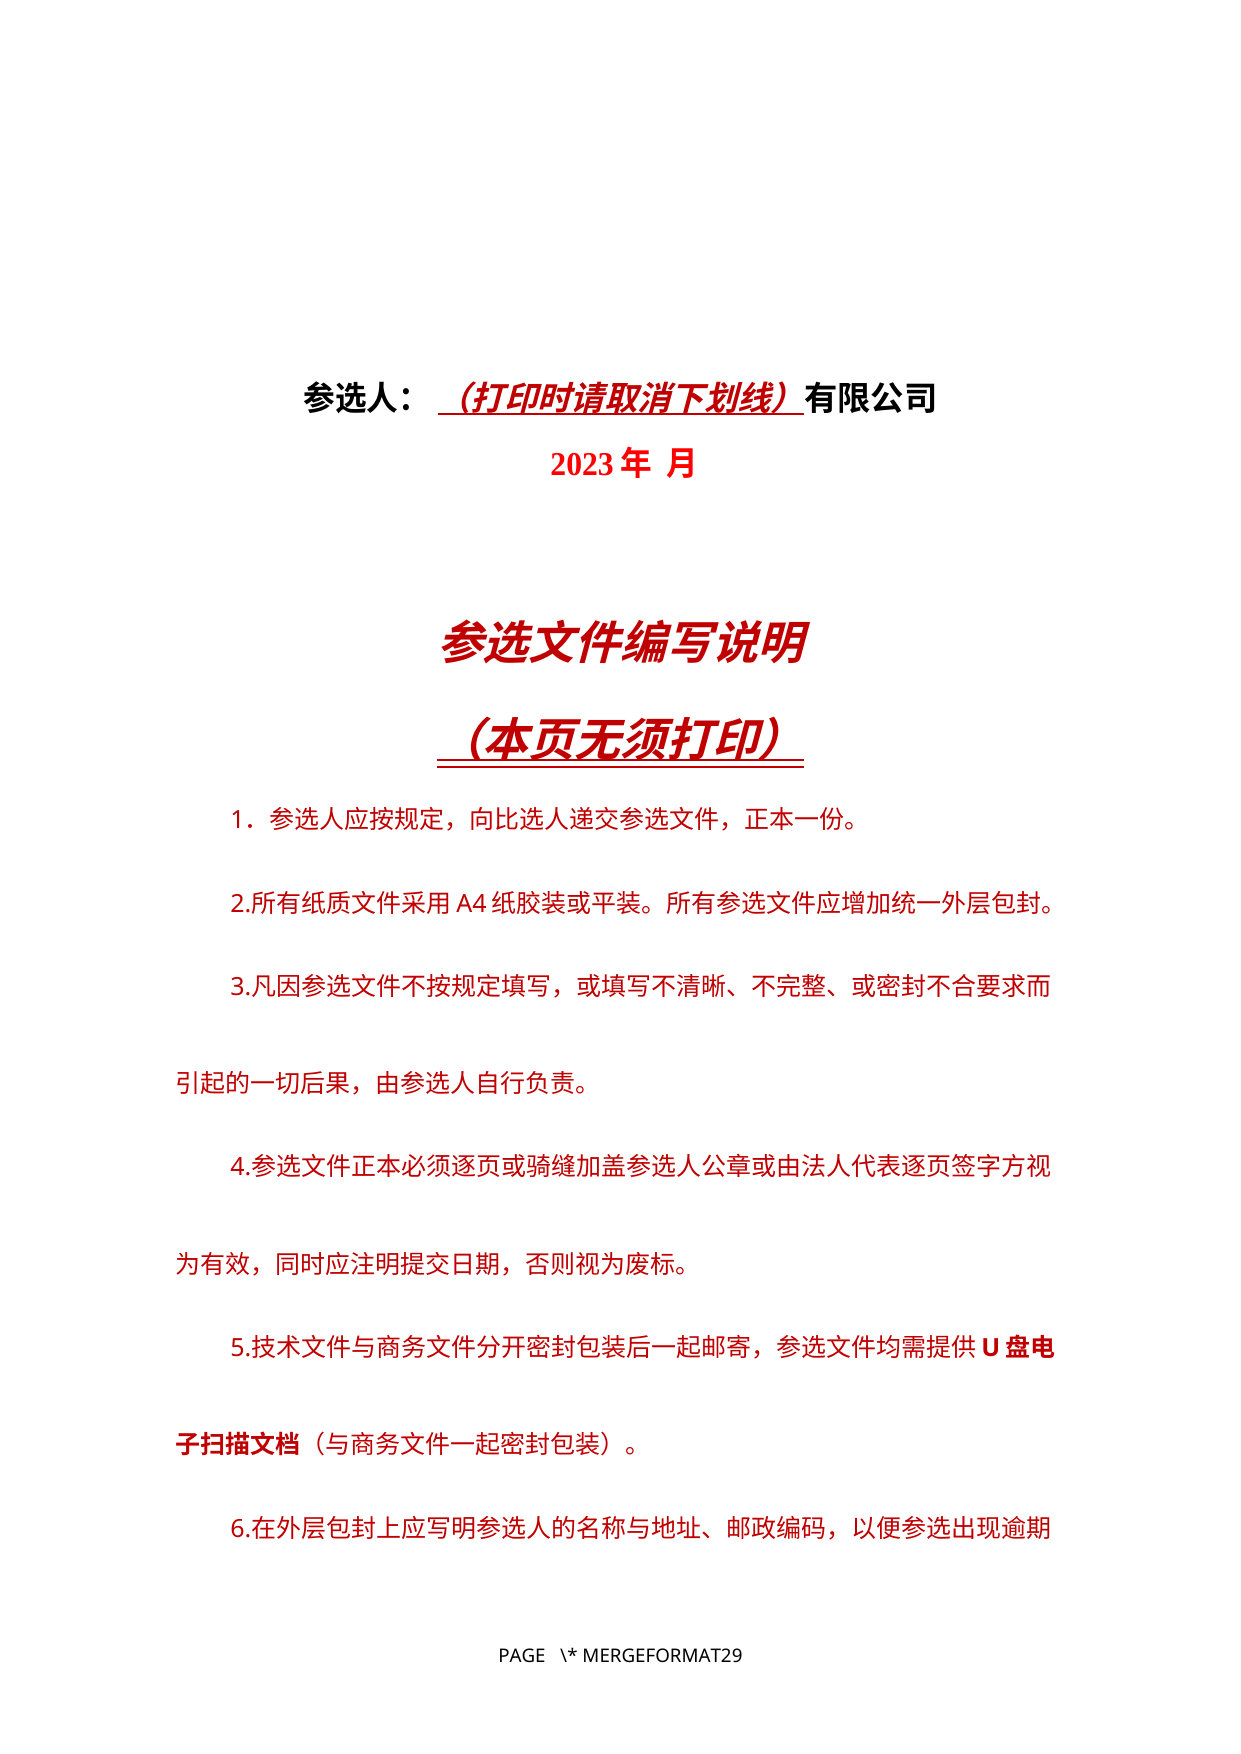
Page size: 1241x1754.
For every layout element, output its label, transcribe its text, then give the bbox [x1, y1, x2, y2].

text 1．参选人应按规定，向比选人递交参选文件，正本一份。 [175, 786, 1065, 851]
text 5.技术文件与商务文件分开密封包装后一起邮寄，参选文件均需提供U盘电子扫描文档（与商务文件一起密封包装）。 [175, 1313, 1065, 1476]
text 3.凡因参选文件不按规定填写，或填写不清晰、不完整、或密封不合要求而引起的一切后果，由参选人自行负责。 [175, 952, 1065, 1114]
text 2023年 月 [175, 428, 1065, 493]
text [175, 1494, 1065, 1559]
text 参选人： （打印时请取消下划线）有限公司 [175, 363, 1065, 428]
text 参选文件编写说明 [175, 591, 1065, 688]
text 4.参选文件正本必须逐页或骑缝加盖参选人公章或由法人代表逐页签字方视为有效，同时应注明提交日期，否则视为废标。 [175, 1132, 1065, 1295]
text 2.所有纸质文件采用A4纸胶装或平装。所有参选文件应增加统一外层包封。 [175, 869, 1065, 934]
text （本页无须打印） [175, 688, 1065, 786]
